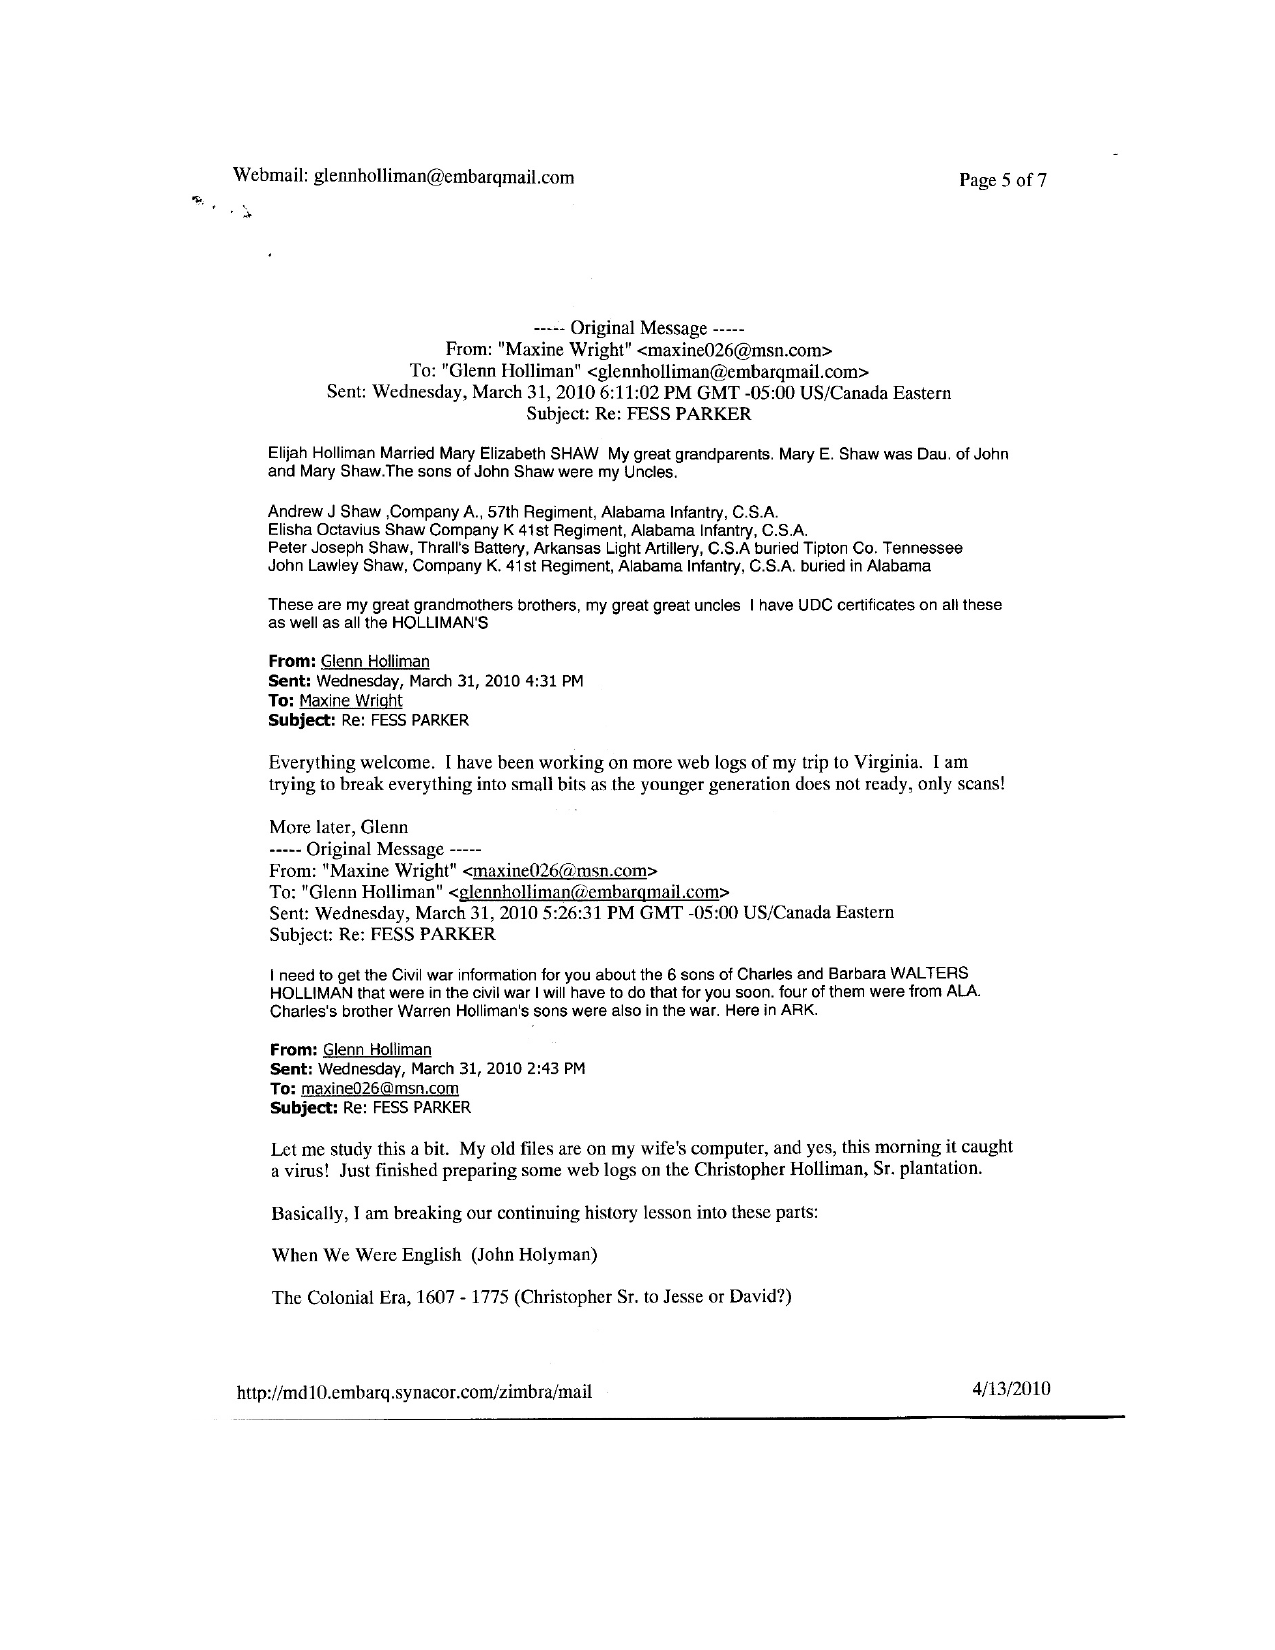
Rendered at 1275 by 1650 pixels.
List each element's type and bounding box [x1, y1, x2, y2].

picture [150, 150, 1125, 1420]
